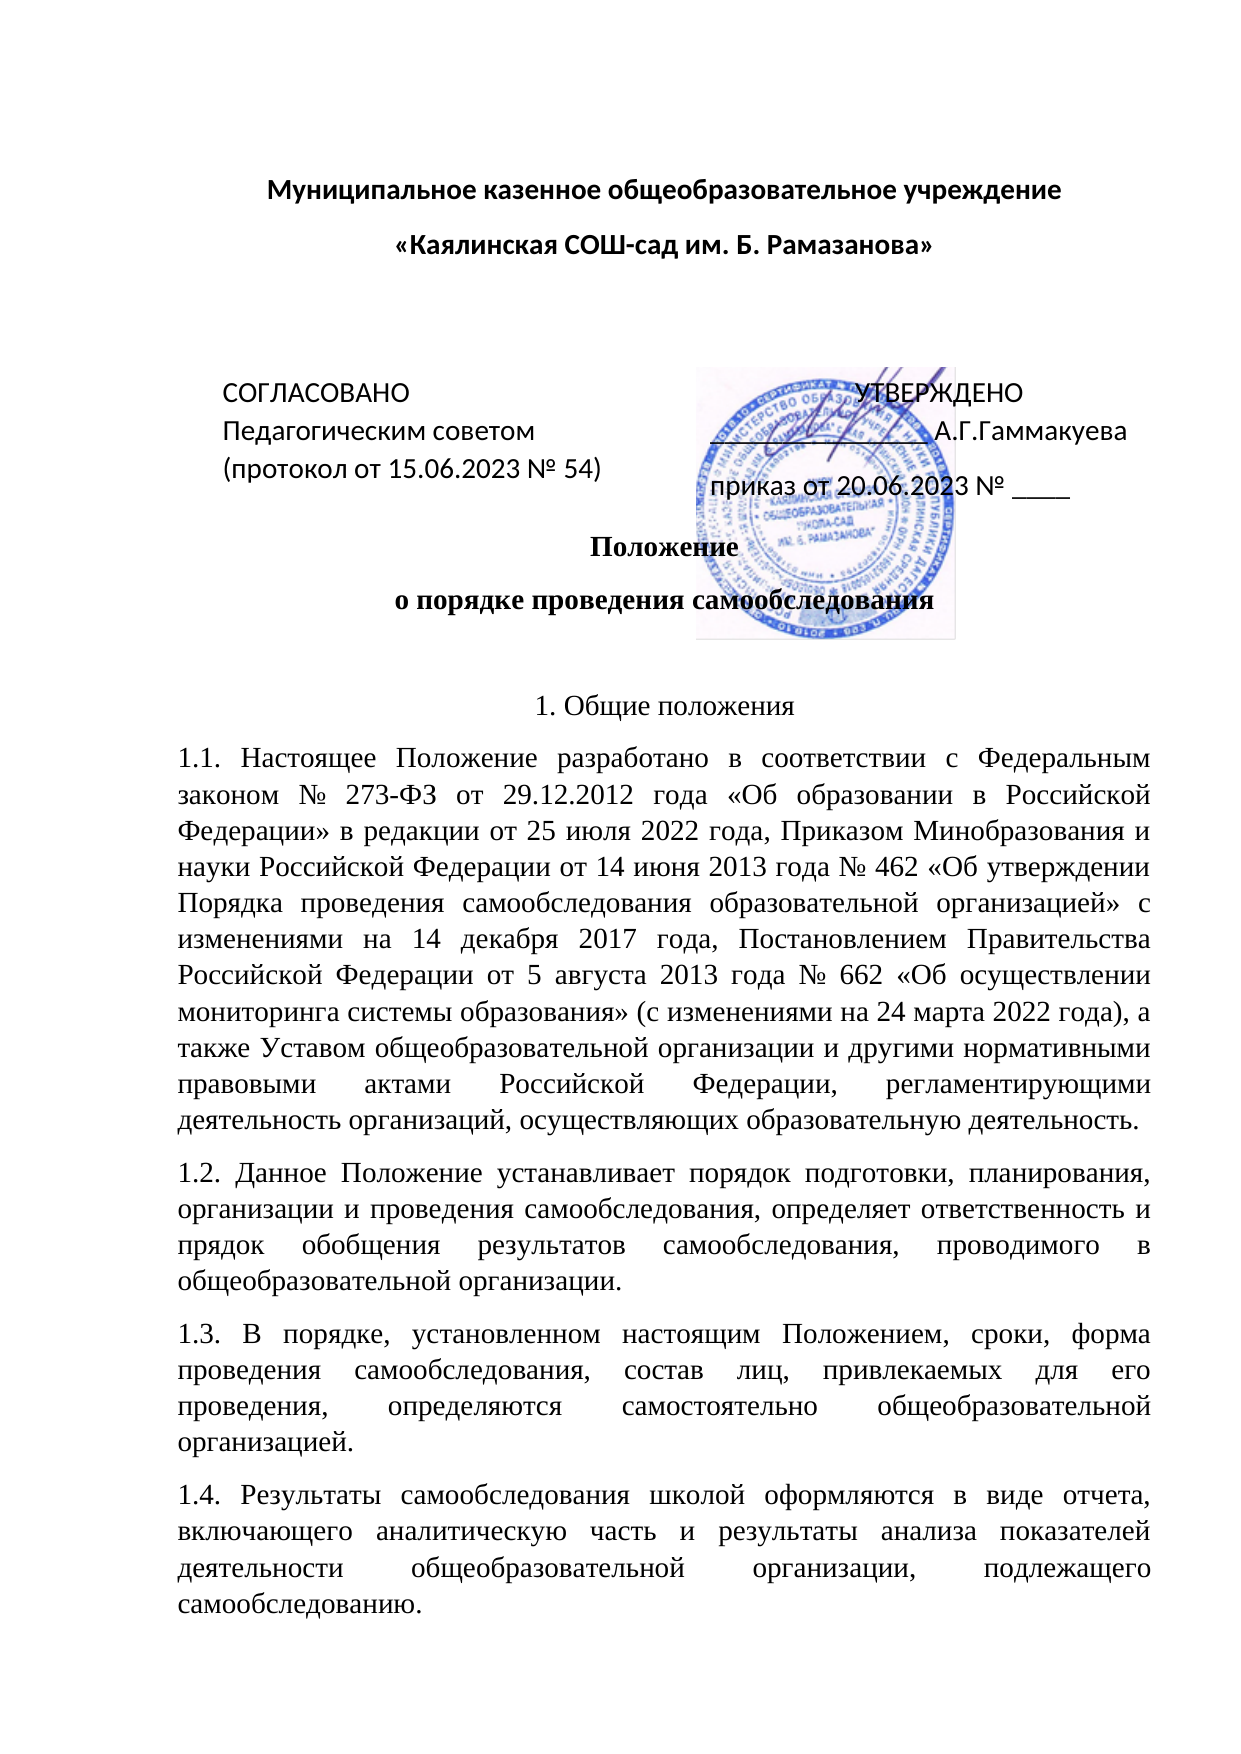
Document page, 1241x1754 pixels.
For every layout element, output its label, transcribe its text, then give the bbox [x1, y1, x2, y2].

table_header УТВЕРЖДЕНО _______________ А.Г.Гаммакуева приказ от 20.06.2023 № ____ [702, 366, 1240, 529]
picture [696, 616, 957, 641]
text 1.1. Настоящее Положение разработано в соответствии с Федеральным законом № 273-ФЗ от 29.12.2012 года «Об образовании в Российской Федерации» в редакции от 25 июля 2022 года, Приказом Минобразования и науки Российской Федерации от 14 июня 2013 года № 462 «Об утверждении Порядка проведения самообследования образовательной организацией» с изменениями на 14 декабря 2017 года, Постановлением Правительства Российской Федерации от 5 августа 2013 года № 662 «Об осуществлении мониторинга системы образования» (с изменениями на 24 марта 2022 года), а также Уставом общеобразовательной организации и другими нормативными правовыми актами Российской Федерации, регламентирующими деятельность организаций, осуществляющих образовательную деятельность. [177, 741, 1152, 1136]
text 1. Общие положения [177, 688, 1152, 721]
text 1.4. Результаты самообследования школой оформляются в виде отчета, включающего аналитическую часть и результаты анализа показателей деятельности общеобразовательной организации, подлежащего самообследованию. [177, 1477, 1152, 1619]
text о порядке проведения самообследования [177, 582, 1152, 616]
text 1.3. В порядке, установленном настоящим Положением, сроки, форма проведения самообследования, состав лиц, привлекаемых для его проведения, определяются самостоятельно общеобразовательной организацией. [177, 1316, 1152, 1458]
text «Каялинская СОШ-сад им. Б. Рамазанова» [177, 226, 1152, 292]
text Положение [177, 529, 1152, 563]
table_header СОГЛАСОВАНО Педагогическим советом (протокол от 15.06.2023 № 54) [215, 366, 702, 529]
picture [696, 563, 957, 582]
text 1.2. Данное Положение устанавливает порядок подготовки, планирования, организации и проведения самообследования, определяет ответственность и прядок обобщения результатов самообследования, проводимого в общеобразовательной организации. [177, 1155, 1152, 1297]
text Муниципальное казенное общеобразовательное учреждение [177, 171, 1152, 207]
